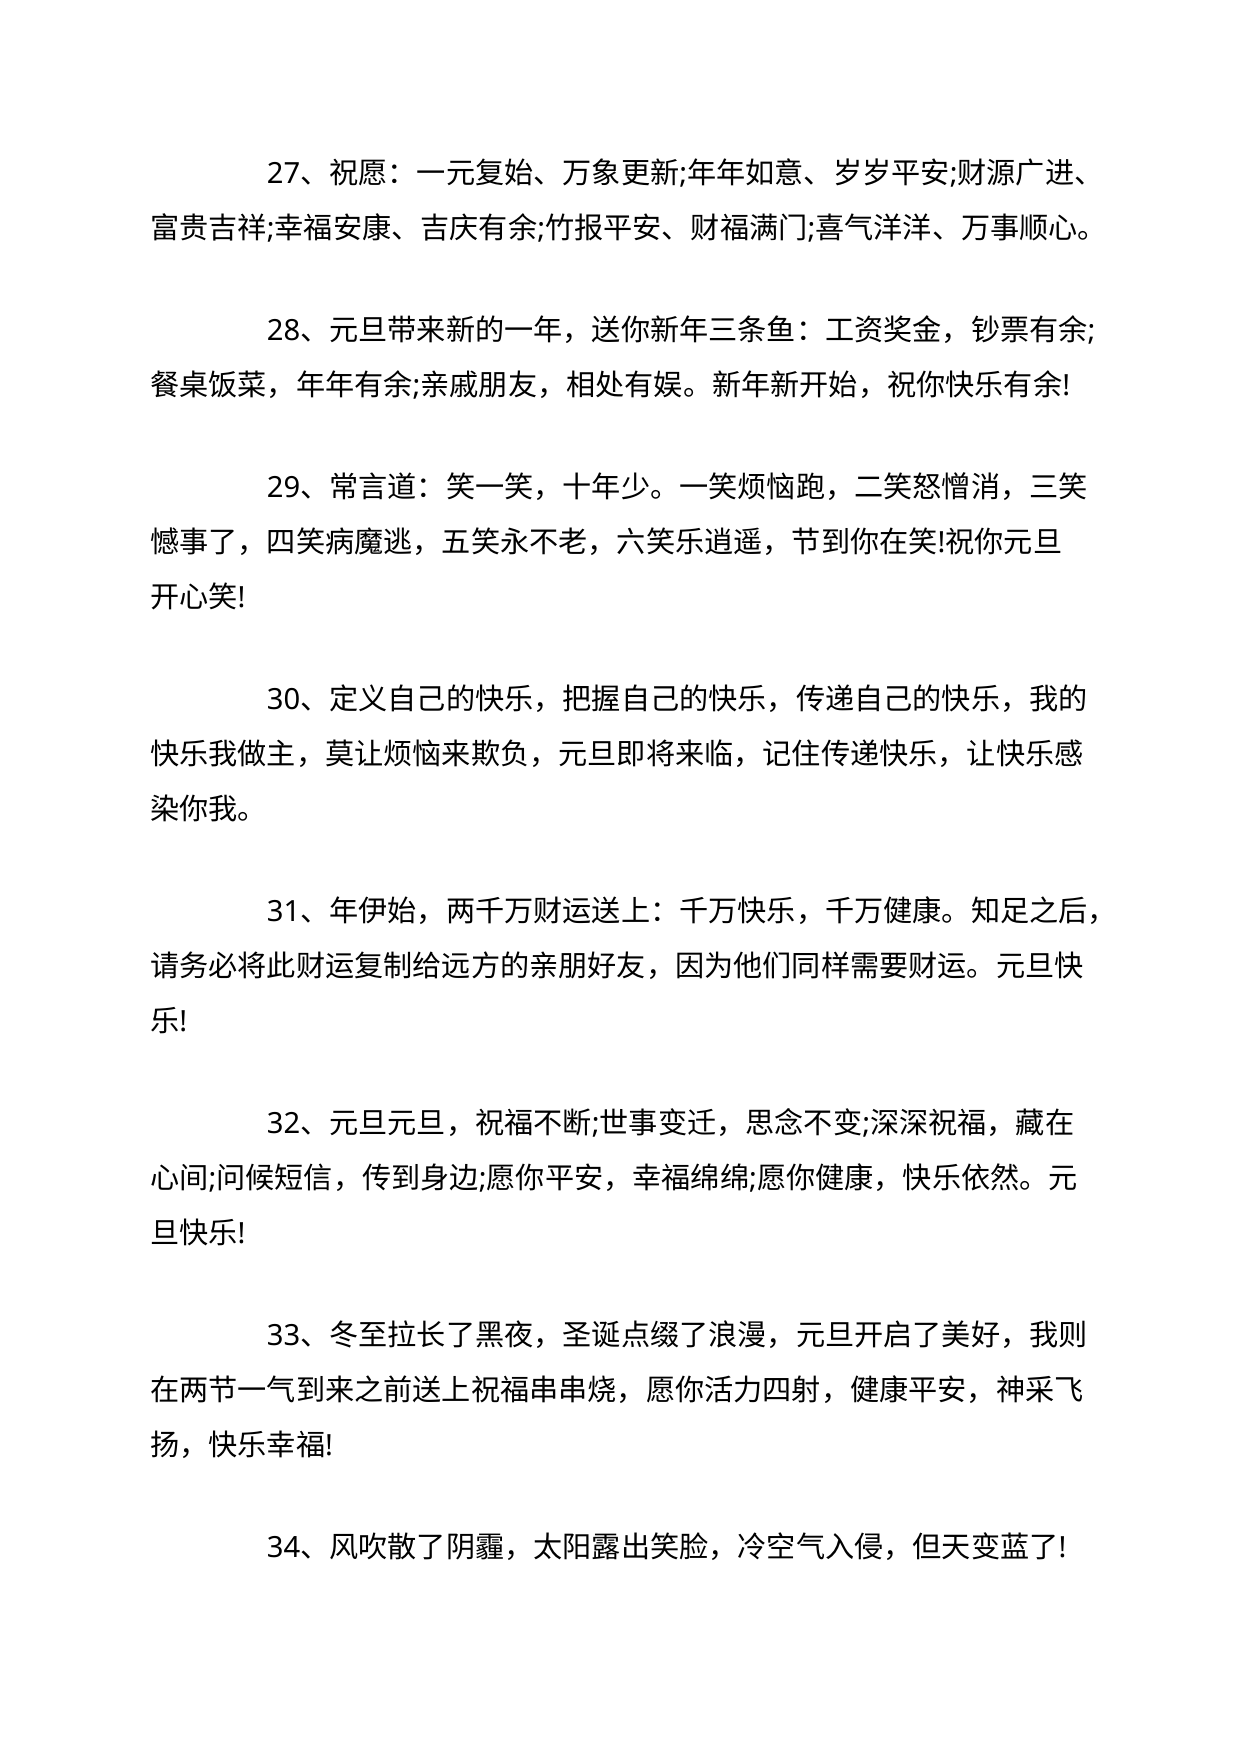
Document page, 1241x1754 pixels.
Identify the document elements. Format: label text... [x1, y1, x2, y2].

text 30、定义自己的快乐，把握自己的快乐，传递自己的快乐，我的快乐我做主，莫让烦恼来欺负，元旦即将来临，记住传递快乐，让快乐感染你我。 [150, 676, 1090, 828]
text 28、元旦带来新的一年，送你新年三条鱼：工资奖金，钞票有余;餐桌饭菜，年年有余;亲戚朋友，相处有娱。新年新开始，祝你快乐有余! [150, 307, 1090, 404]
text 33、冬至拉长了黑夜，圣诞点缀了浪漫，元旦开启了美好，我则在两节一气到来之前送上祝福串串烧，愿你活力四射，健康平安，神采飞扬，快乐幸福! [150, 1311, 1090, 1464]
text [150, 1523, 1090, 1566]
text 27、祝愿：一元复始、万象更新;年年如意、岁岁平安;财源广进、富贵吉祥;幸福安康、吉庆有余;竹报平安、财福满门;喜气洋洋、万事顺心。 [150, 150, 1090, 247]
text 31、年伊始，两千万财运送上：千万快乐，千万健康。知足之后，请务必将此财运复制给远方的亲朋好友，因为他们同样需要财运。元旦快乐! [150, 888, 1090, 1040]
text 29、常言道：笑一笑，十年少。一笑烦恼跑，二笑怒憎消，三笑憾事了，四笑病魔逃，五笑永不老，六笑乐逍遥，节到你在笑!祝你元旦开心笑! [150, 464, 1090, 616]
text 32、元旦元旦，祝福不断;世事变迁，思念不变;深深祝福，藏在心间;问候短信，传到身边;愿你平安，幸福绵绵;愿你健康，快乐依然。元旦快乐! [150, 1099, 1090, 1252]
